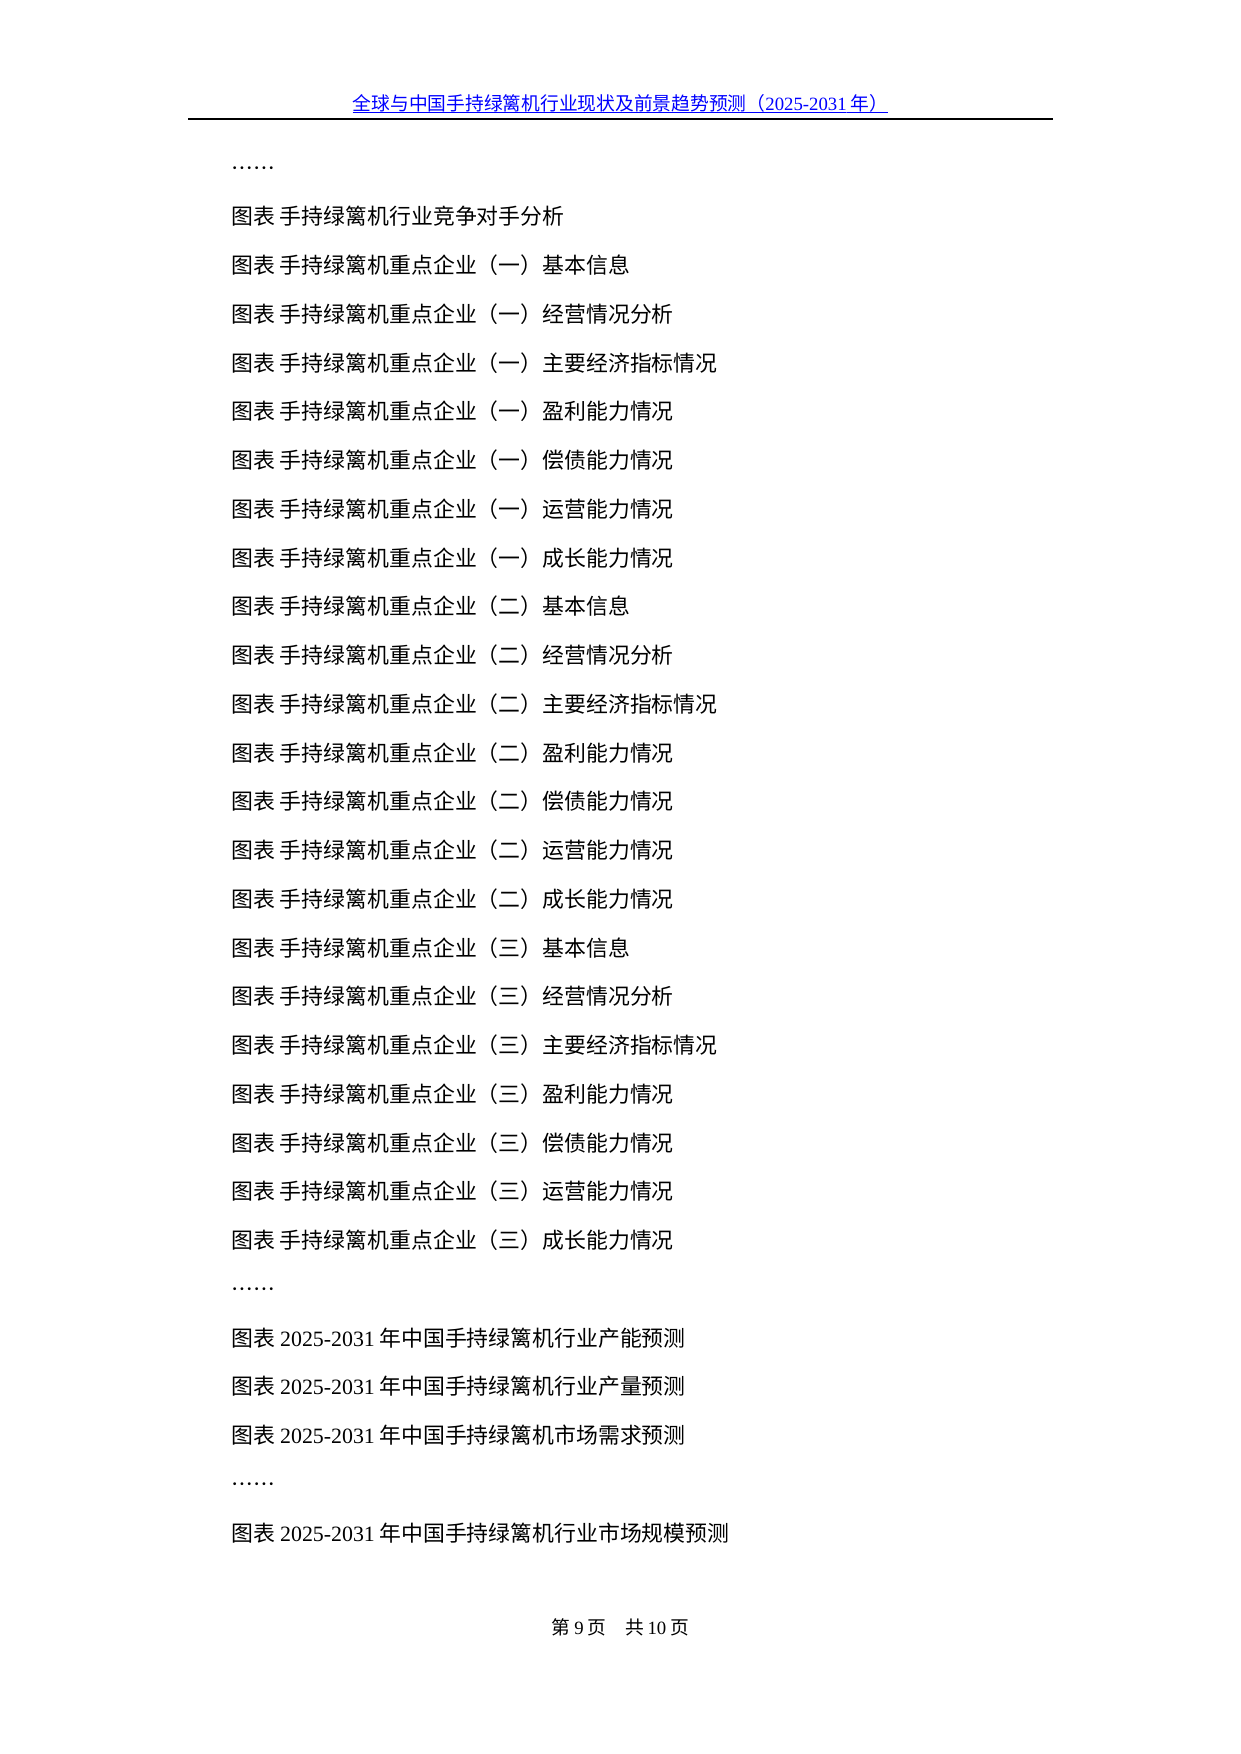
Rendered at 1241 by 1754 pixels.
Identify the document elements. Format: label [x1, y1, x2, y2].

text [187, 150, 1053, 1548]
